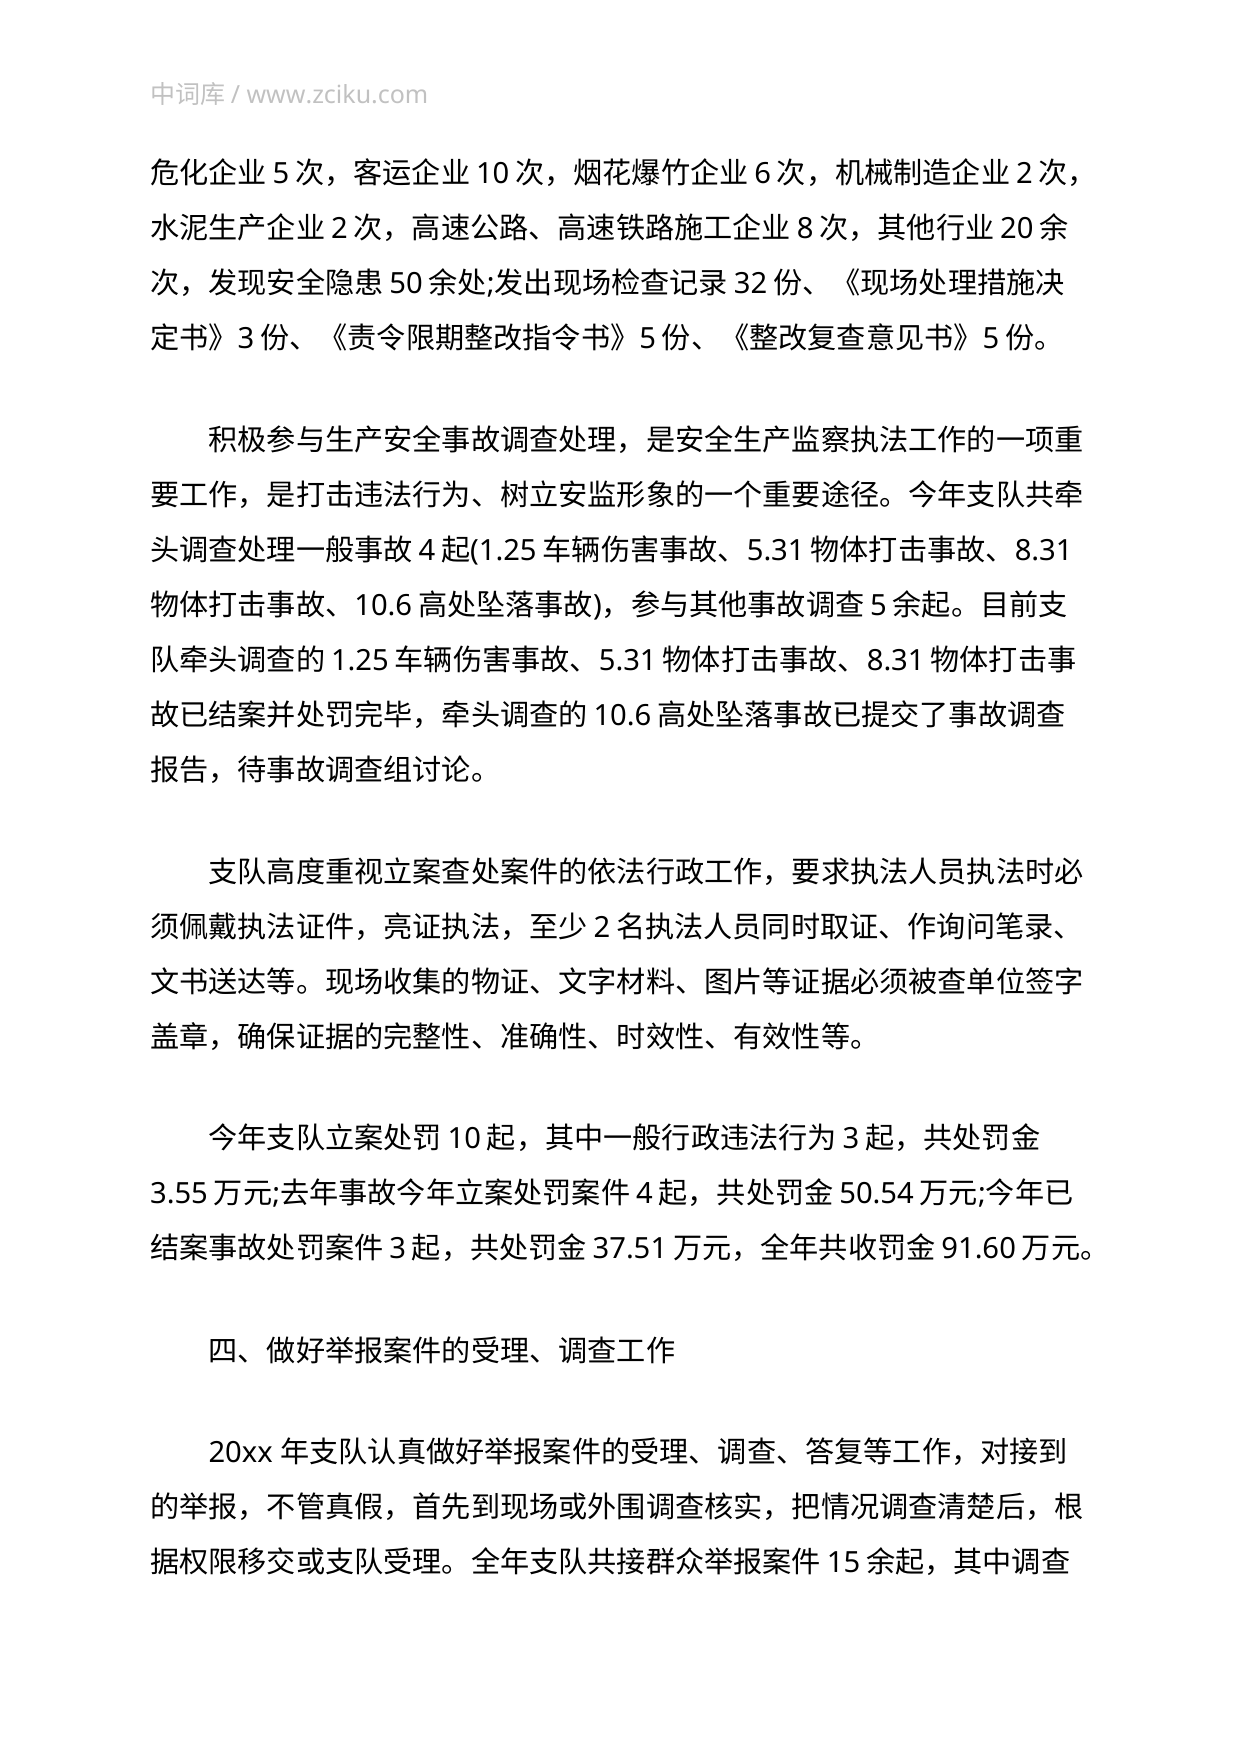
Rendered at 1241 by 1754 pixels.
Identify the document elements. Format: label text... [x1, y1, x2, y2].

text 积极参与生产安全事故调查处理，是安全生产监察执法工作的一项重要工作，是打击违法行为、树立安监形象的一个重要途径。今年支队共牵头调查处理一般事故4起(1.25车辆伤害事故、5.31物体打击事故、8.31物体打击事故、10.6高处坠落事故)，参与其他事故调查5余起。目前支队牵头调查的1.25车辆伤害事故、5.31物体打击事故、8.31物体打击事故已结案并处罚完毕，牵头调查的10.6高处坠落事故已提交了事故调查报告，待事故调查组讨论。 [150, 417, 1090, 789]
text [150, 1429, 1090, 1581]
text 今年支队立案处罚10起，其中一般行政违法行为3起，共处罚金3.55万元;去年事故今年立案处罚案件4起，共处罚金50.54万元;今年已结案事故处罚案件3起，共处罚金37.51万元，全年共收罚金91.60万元。 [150, 1115, 1090, 1267]
text 支队高度重视立案查处案件的依法行政工作，要求执法人员执法时必须佩戴执法证件，亮证执法，至少2名执法人员同时取证、作询问笔录、文书送达等。现场收集的物证、文字材料、图片等证据必须被查单位签字盖章，确保证据的完整性、准确性、时效性、有效性等。 [150, 848, 1090, 1056]
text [150, 150, 1090, 357]
text 四、做好举报案件的受理、调查工作 [150, 1327, 1090, 1369]
